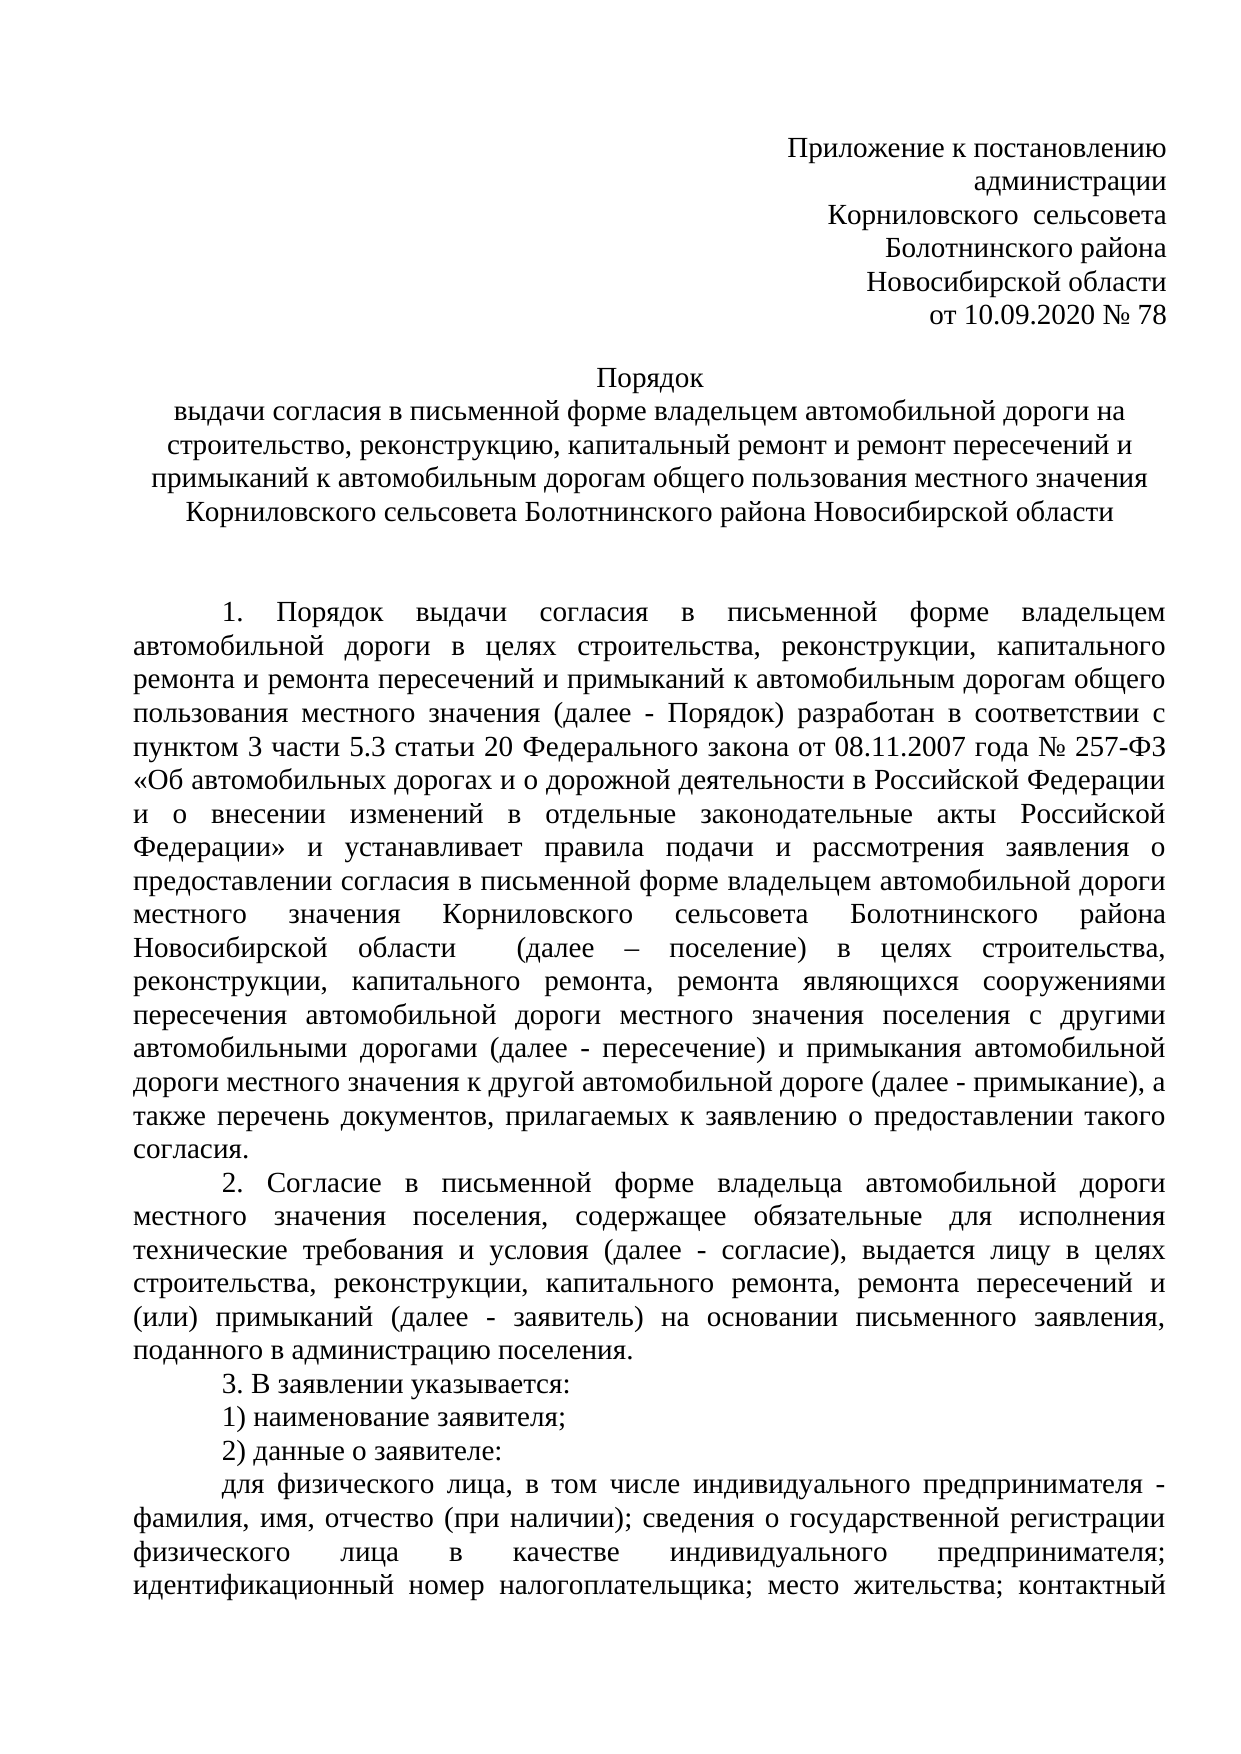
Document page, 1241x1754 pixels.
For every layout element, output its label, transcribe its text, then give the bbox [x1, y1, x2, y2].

text Порядок [133, 360, 1167, 393]
text 2. Согласие в письменной форме владельца автомобильной дороги местного значения поселения, содержащее обязательные для исполнения технические требования и условия (далее - согласие), выдается лицу в целях строительства, реконструкции, капитального ремонта, ремонта пересечений и (или) примыканий (далее - заявитель) на основании письменного заявления, поданного в администрацию поселения. [133, 1165, 1167, 1366]
text выдачи согласия в письменной форме владельцем автомобильной дороги на строительство, реконструкцию, капитальный ремонт и ремонт пересечений и примыканий к автомобильным дорогам общего пользования местного значения Корниловского сельсовета Болотнинского района Новосибирской области [133, 393, 1167, 527]
text 2) данные о заявителе: [133, 1433, 1167, 1467]
text 1. Порядок выдачи согласия в письменной форме владельцем автомобильной дороги в целях строительства, реконструкции, капитального ремонта и ремонта пересечений и примыканий к автомобильным дорогам общего пользования местного значения (далее - Порядок) разработан в соответствии с пунктом 3 части 5.3 статьи 20 Федерального закона от 08.11.2007 года № 257-ФЗ «Об автомобильных дорогах и о дорожной деятельности в Российской Федерации и о внесении изменений в отдельные законодательные акты Российской Федерации» и устанавливает правила подачи и рассмотрения заявления о предоставлении согласия в письменной форме владельцем автомобильной дороги местного значения Корниловского сельсовета Болотнинского района Новосибирской области (далее – поселение) в целях строительства, реконструкции, капитального ремонта, ремонта являющихся сооружениями пересечения автомобильной дороги местного значения поселения с другими автомобильными дорогами (далее - пересечение) и примыкания автомобильной дороги местного значения к другой автомобильной дороге (далее - примыкание), а также перечень документов, прилагаемых к заявлению о предоставлении такого согласия. [133, 594, 1167, 1165]
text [133, 1467, 1167, 1601]
text 3. В заявлении указывается: [133, 1366, 1167, 1399]
text 1) наименование заявителя; [133, 1399, 1167, 1433]
text администрации [727, 163, 1167, 197]
text Корниловского сельсовета Болотнинского района Новосибирской области [727, 197, 1167, 297]
text Приложение к постановлению [727, 130, 1167, 163]
text от 10.09.2020 № 78 [727, 297, 1167, 331]
